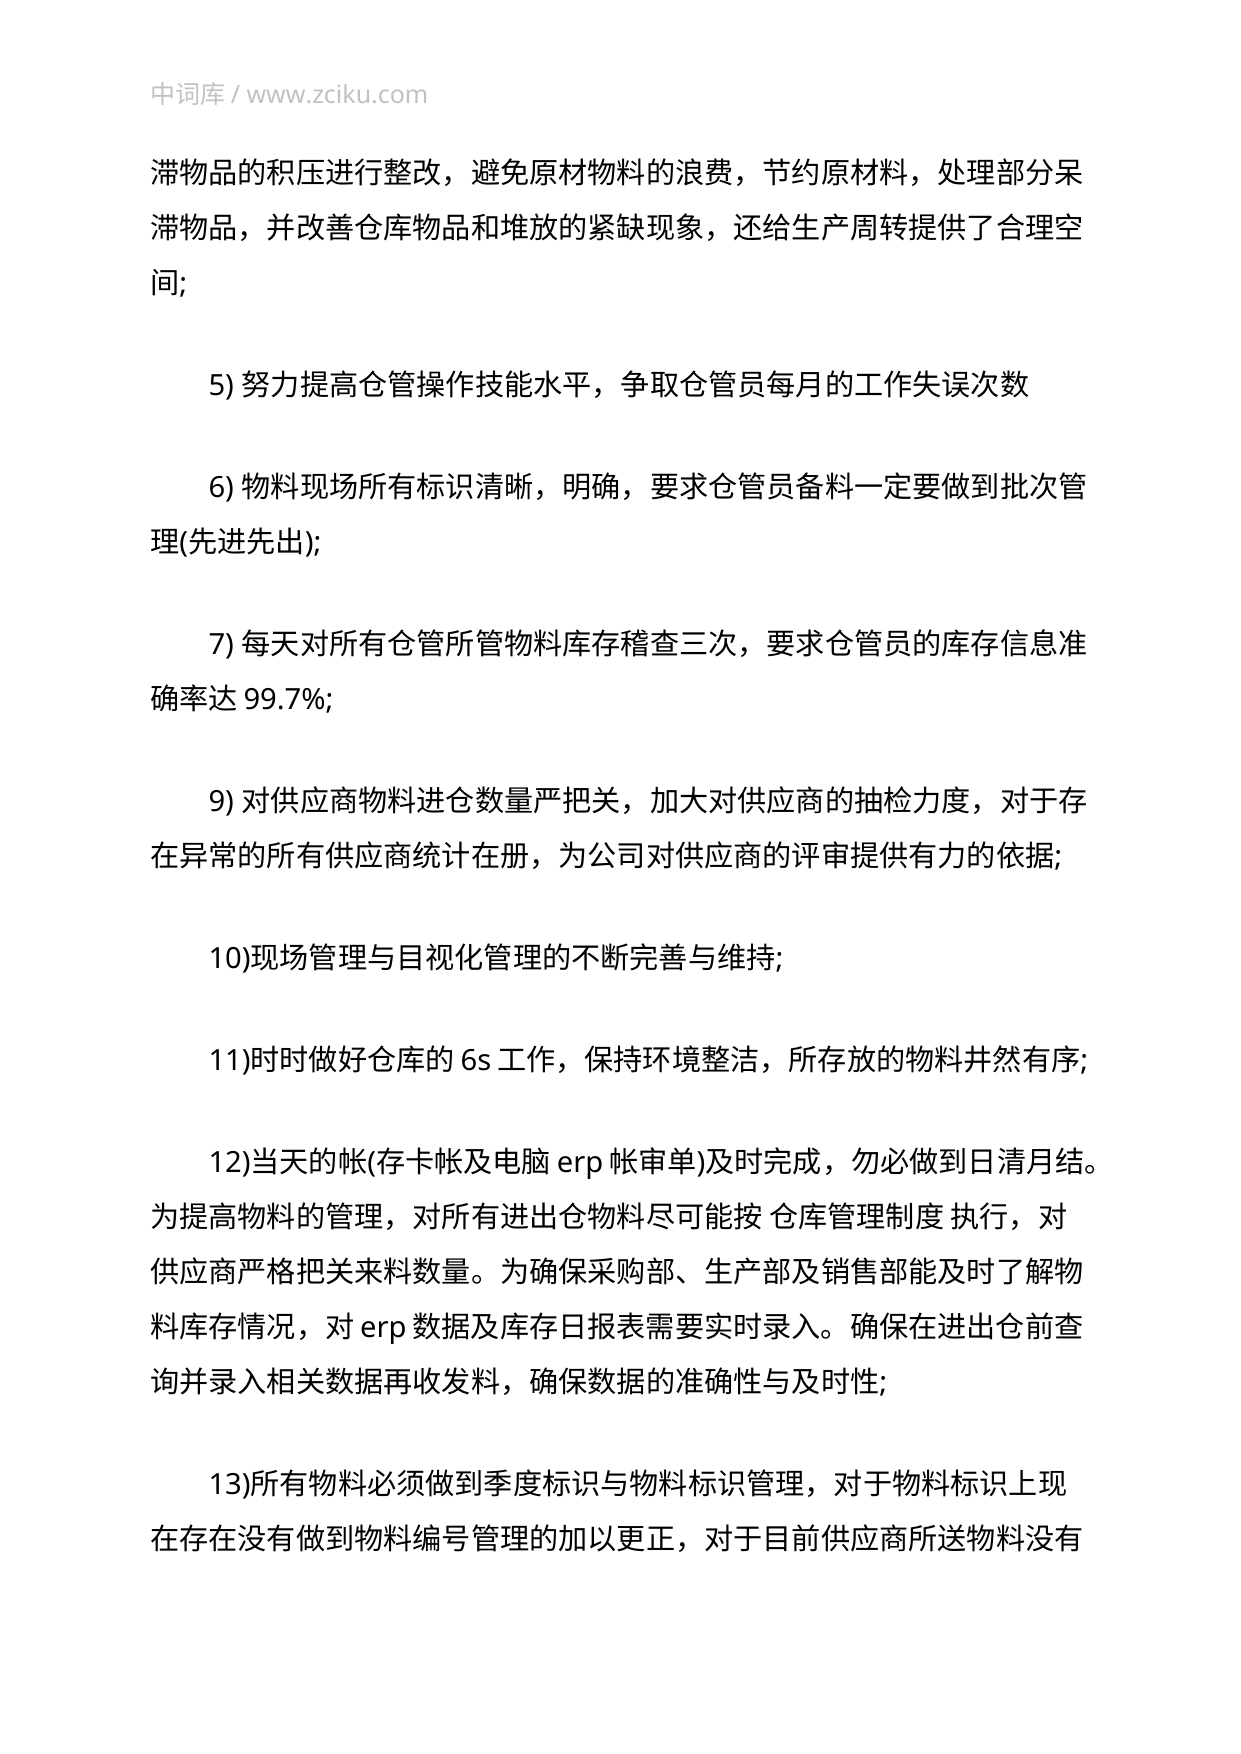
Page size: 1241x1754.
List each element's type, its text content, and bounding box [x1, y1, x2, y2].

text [150, 150, 1090, 302]
text 9) 对供应商物料进仓数量严把关，加大对供应商的抽检力度，对于存在异常的所有供应商统计在册，为公司对供应商的评审提供有力的依据; [150, 778, 1090, 875]
text 11)时时做好仓库的6s工作，保持环境整洁，所存放的物料井然有序; [150, 1037, 1090, 1079]
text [150, 1460, 1090, 1558]
text 12)当天的帐(存卡帐及电脑erp帐审单)及时完成，勿必做到日清月结。为提高物料的管理，对所有进出仓物料尽可能按 仓库管理制度 执行，对供应商严格把关来料数量。为确保采购部、生产部及销售部能及时了解物料库存情况，对erp数据及库存日报表需要实时录入。确保在进出仓前查询并录入相关数据再收发料，确保数据的准确性与及时性; [150, 1139, 1090, 1401]
text 6) 物料现场所有标识清晰，明确，要求仓管员备料一定要做到批次管理(先进先出); [150, 464, 1090, 561]
text 10)现场管理与目视化管理的不断完善与维持; [150, 935, 1090, 977]
text 5) 努力提高仓管操作技能水平，争取仓管员每月的工作失误次数 [150, 362, 1090, 404]
text 7) 每天对所有仓管所管物料库存稽查三次，要求仓管员的库存信息准确率达99.7%; [150, 621, 1090, 718]
